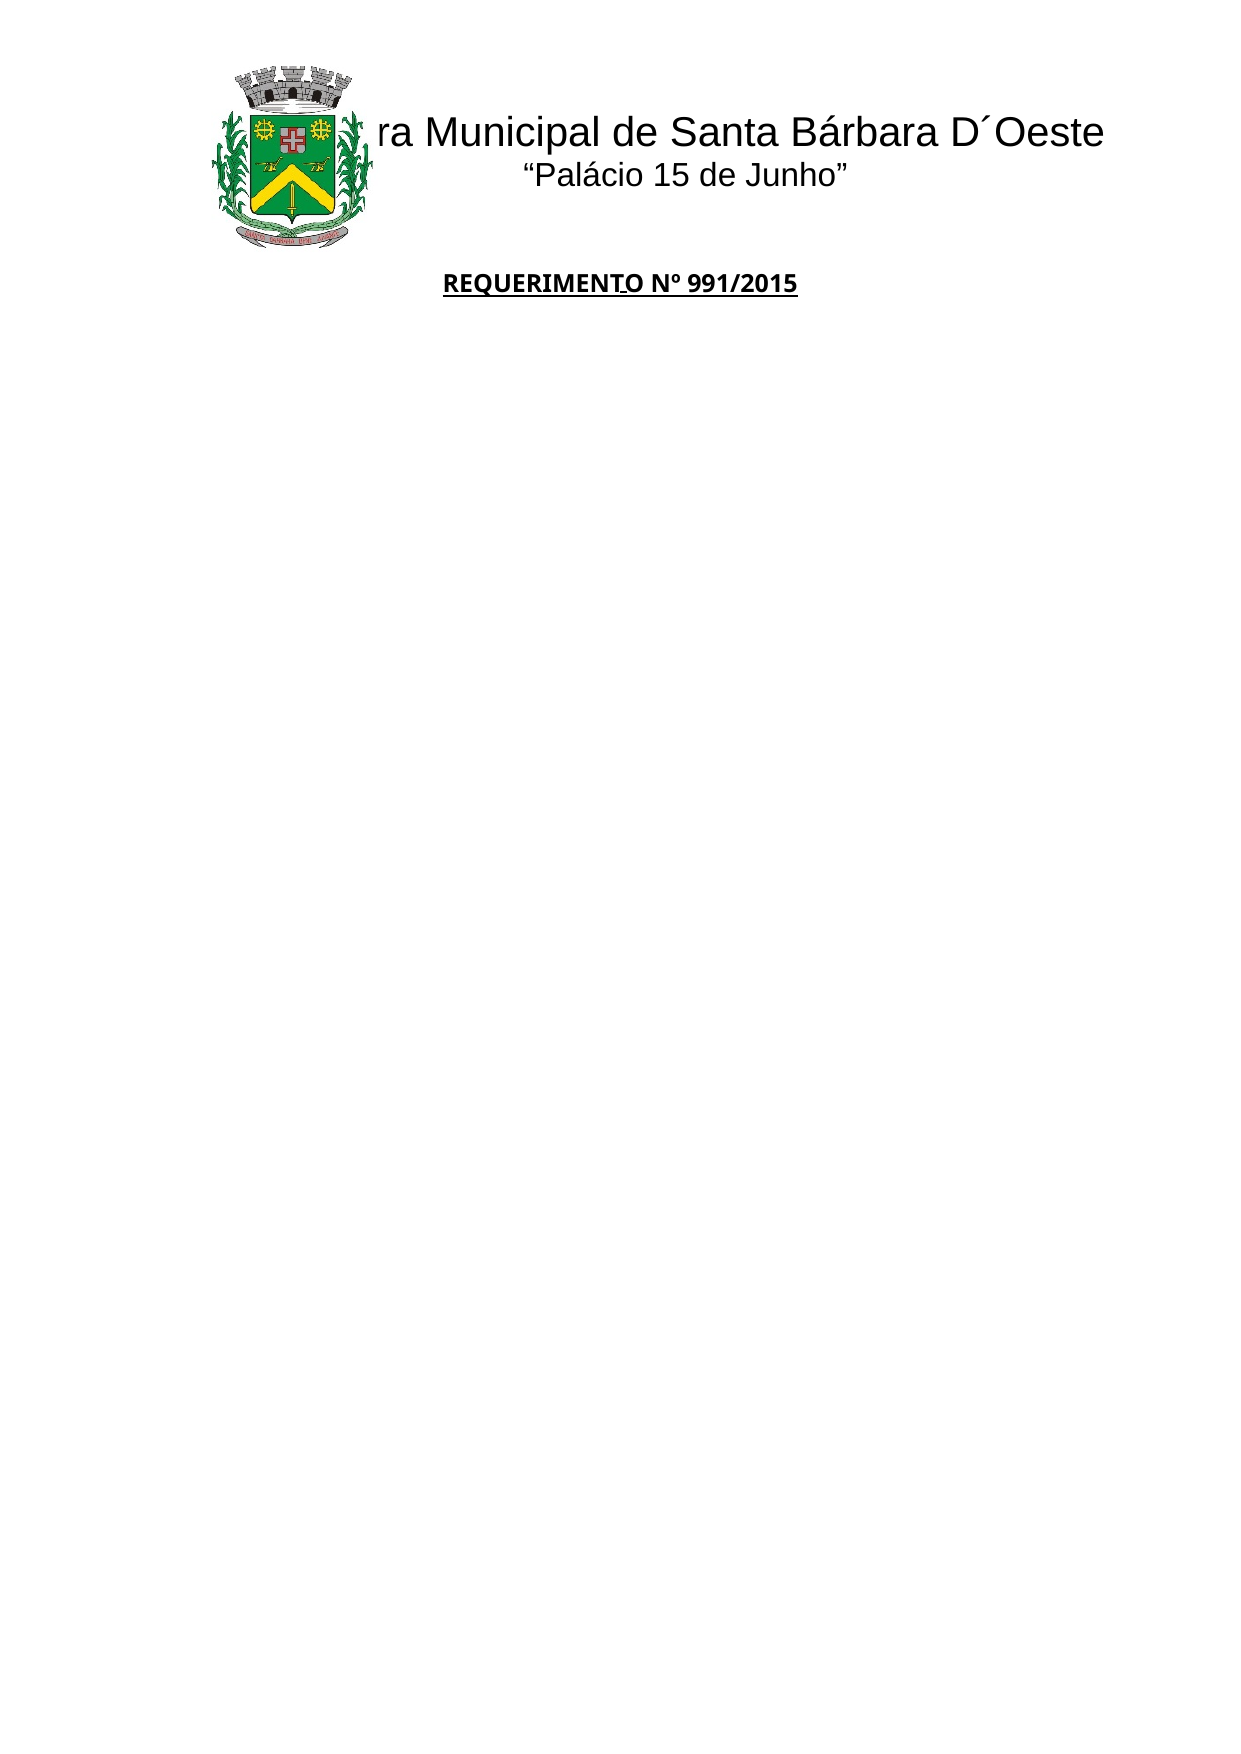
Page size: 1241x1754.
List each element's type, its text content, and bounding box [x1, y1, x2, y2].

title REQUERIMENTO Nº 991/2015 [177, 266, 1063, 300]
picture [211, 66, 380, 255]
